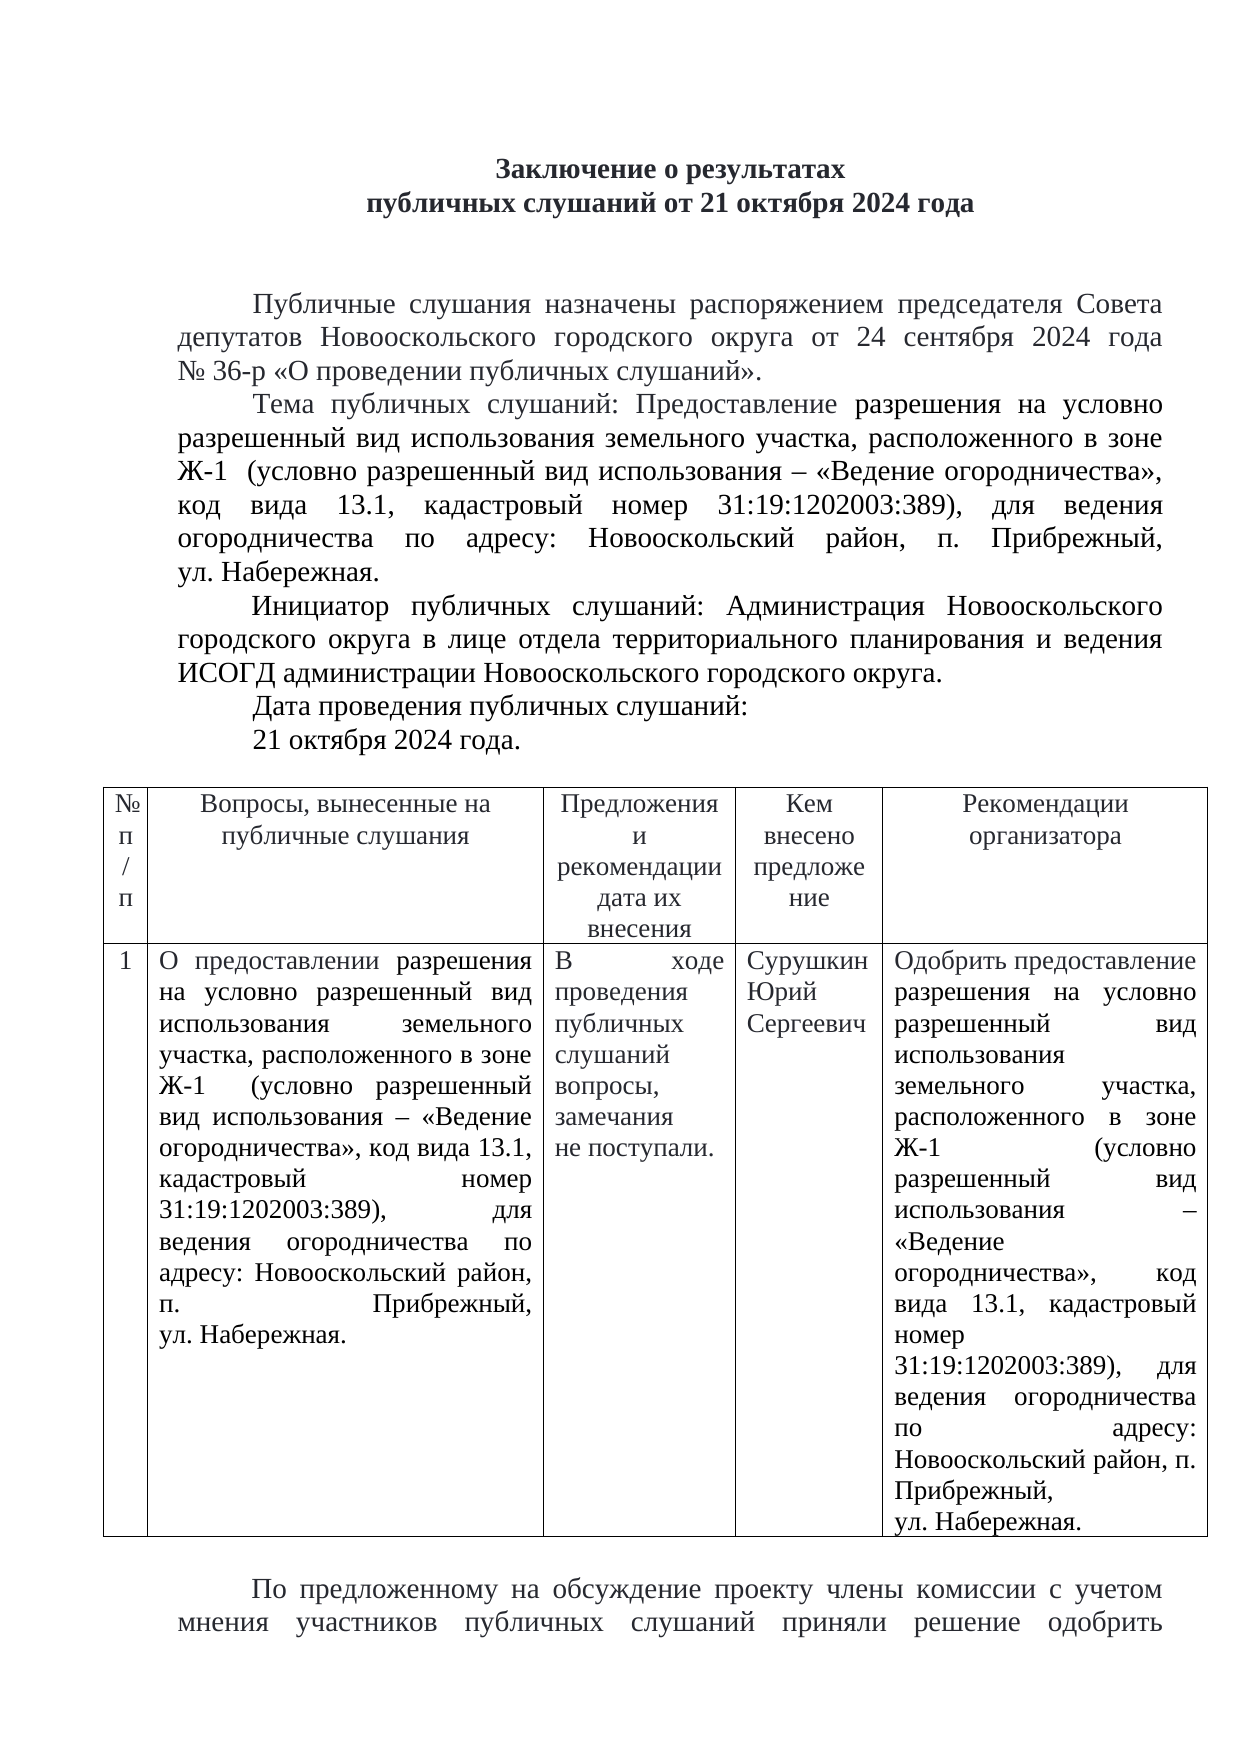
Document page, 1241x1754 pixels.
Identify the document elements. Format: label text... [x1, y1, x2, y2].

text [177, 1571, 1163, 1638]
text Тема публичных слушаний: Предоставление разрешения на условно разрешенный вид использования земельного участка, расположенного в зоне Ж-1 (условно разрешенный вид использования – «Ведение огородничества», код вида 13.1, кадастровый номер 31:19:1202003:389), для ведения огородничества по адресу: Новооскольский район, п. Прибрежный, ул. Набережная. [177, 386, 1163, 588]
table_header Кем внесено предложение [736, 788, 882, 943]
table_cell В ходе проведения публичных слушаний вопросы, замечания не поступали. [544, 944, 735, 1536]
text Дата проведения публичных слушаний: [177, 688, 1163, 722]
table_cell Одобрить предоставление разрешения на условно разрешенный вид использования земельного участка, расположенного в зоне Ж-1 (условно разрешенный вид использования – «Ведение огородничества», код вида 13.1, кадастровый номер 31:19:1202003:389), для ведения огородничества по адресу: Новооскольский район, п. Прибрежный, ул. Набережная. [883, 944, 1207, 1536]
text 21 октября 2024 года. [177, 722, 1163, 755]
text Публичные слушания назначены распоряжением председателя Совета депутатов Новооскольского городского округа от 24 сентября 2024 года № 36-р «О проведении публичных слушаний». [177, 286, 1163, 386]
text Заключение о результатах [177, 152, 1163, 185]
text публичных слушаний от 21 октября 2024 года [177, 185, 1163, 219]
table_header Рекомендации организатора [883, 788, 1207, 943]
text Инициатор публичных слушаний: Администрация Новооскольского городского округа в лице отдела территориального планирования и ведения ИСОГД администрации Новооскольского городского округа. [177, 588, 1163, 688]
table_header Предложения и рекомендации дата их внесения [544, 788, 735, 943]
table_cell О предоставлении разрешения на условно разрешенный вид использования земельного участка, расположенного в зоне Ж-1 (условно разрешенный вид использования – «Ведение огородничества», код вида 13.1, кадастровый номер 31:19:1202003:389), для ведения огородничества по адресу: Новооскольский район, п. Прибрежный, ул. Набережная. [148, 944, 543, 1536]
table_header Вопросы, вынесенные на публичные слушания [148, 788, 543, 943]
table_cell 1 [104, 944, 147, 1536]
table_header № п/п [104, 788, 147, 943]
table_cell Сурушкин Юрий Сергеевич [736, 944, 882, 1536]
